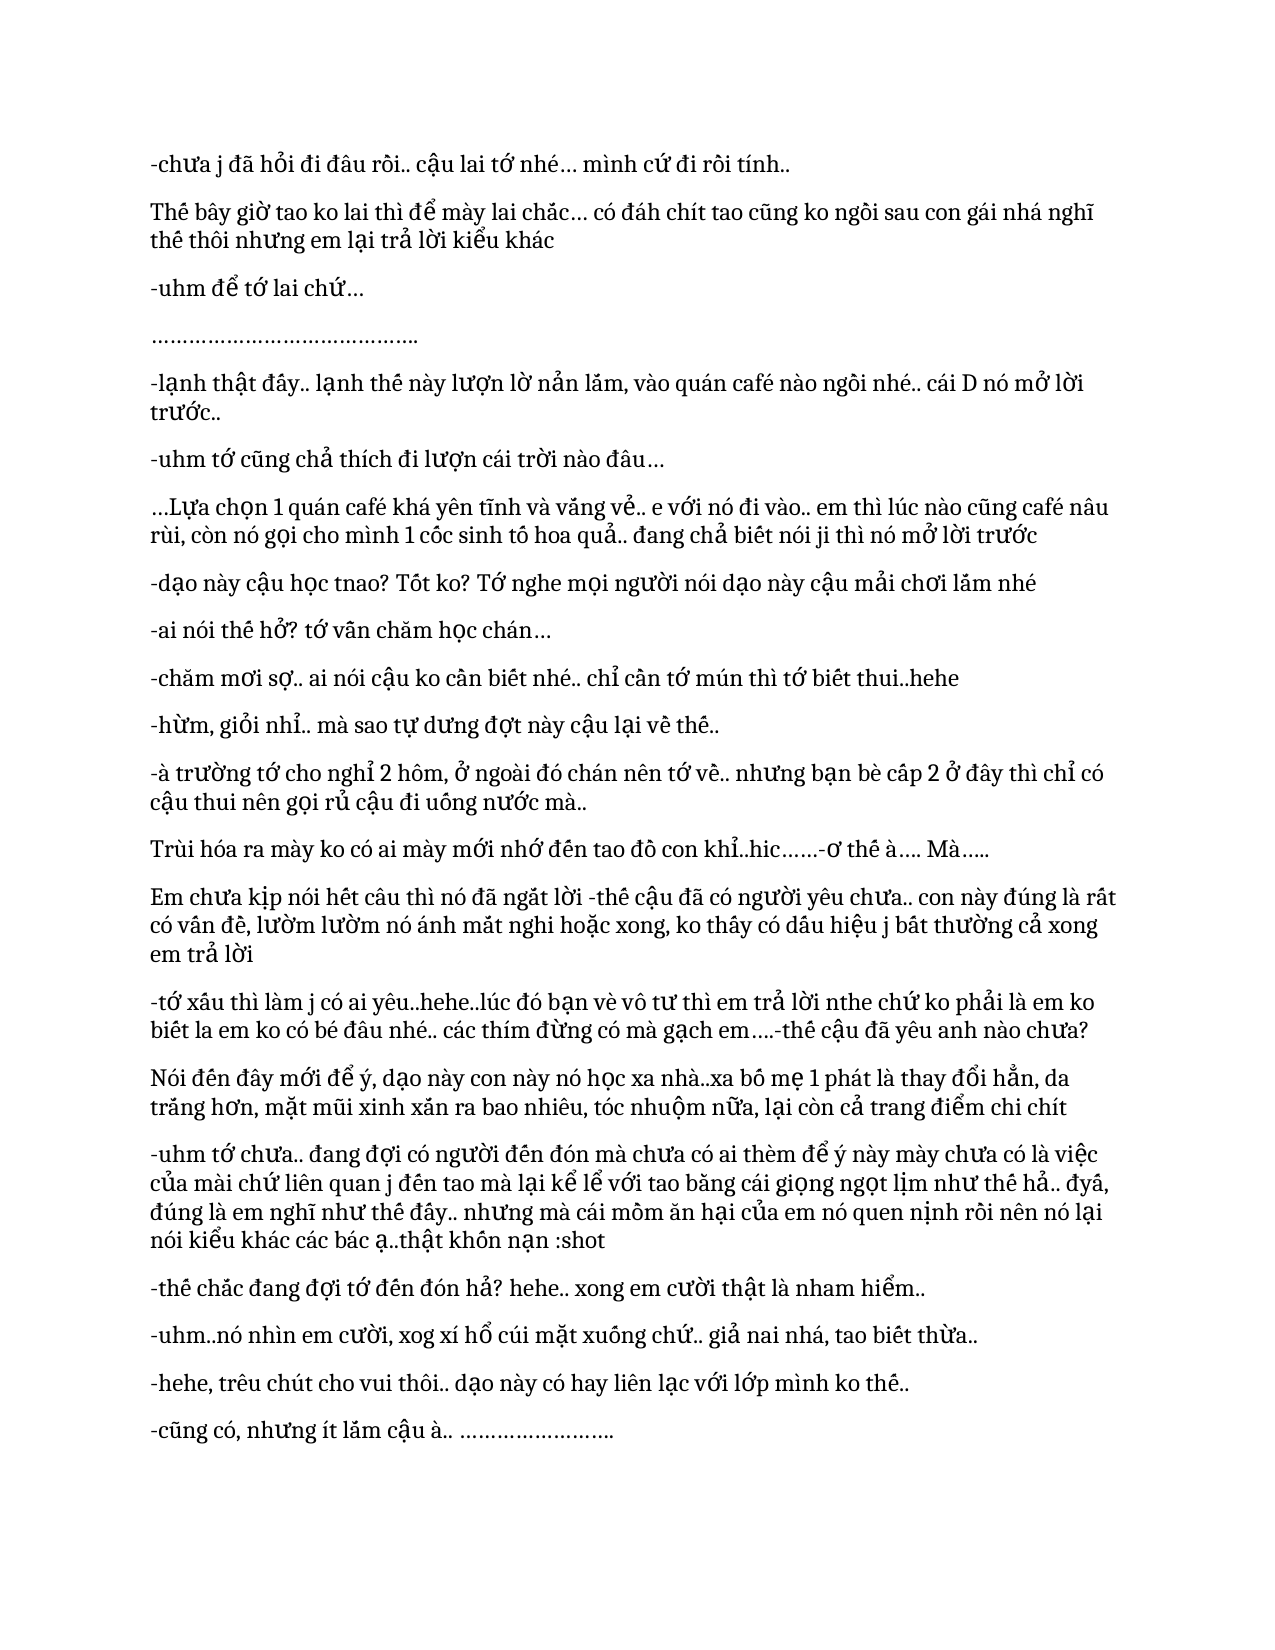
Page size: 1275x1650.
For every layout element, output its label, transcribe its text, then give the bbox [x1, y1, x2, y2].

text -cũng có, nhưng ít lắm cậu à.. ……………………. [150, 1416, 1125, 1445]
text -lạnh thật đấy.. lạnh thế này lượn lờ nản lắm, vào quán café nào ngồi nhé.. cái D nó mở lời trước.. [150, 369, 1125, 426]
text -hehe, trêu chút cho vui thôi.. dạo này có hay liên lạc với lớp mình ko thế.. [150, 1369, 1125, 1397]
text -uhm để tớ lai chứ… [150, 274, 1125, 302]
text -uhm..nó nhìn em cười, xog xí hổ cúi mặt xuống chứ.. giả nai nhá, tao biết thừa.. [150, 1321, 1125, 1350]
text -ai nói thế hở? tớ vẫn chăm học chán… [150, 616, 1125, 645]
text -uhm tớ chưa.. đang đợi có người đến đón mà chưa có ai thèm để ý này mày chưa có là việc của mài chứ liên quan j đến tao mà lại kể lể với tao bằng cái giọng ngọt lịm như thế hả.. đyấ, đúng là em nghĩ như thế đấy.. nhưng mà cái mồm ăn hại của em nó quen nịnh rồi nên nó lại nói kiểu khác các bác ạ..thật khốn nạn :shot [150, 1140, 1125, 1255]
text -uhm tớ cũng chả thích đi lượn cái trời nào đâu… [150, 445, 1125, 474]
text Trùi hóa ra mày ko có ai mày mới nhớ đến tao đồ con khỉ..hic……-ơ thế à…. Mà….. [150, 835, 1125, 864]
text ……………………………………. [150, 321, 1125, 350]
text -tớ xấu thì làm j có ai yêu..hehe..lúc đó bạn vè vô tư thì em trả lời nthe chứ ko phải là em ko biết la em ko có bé đâu nhé.. các thím đừng có mà gạch em….-thế cậu đã yêu anh nào chưa? [150, 987, 1125, 1045]
text -chăm mơi sợ.. ai nói cậu ko cần biết nhé.. chỉ cần tớ mún thì tớ biết thui..hehe [150, 664, 1125, 692]
text -hừm, giỏi nhỉ.. mà sao tự dưng đợt này cậu lại về thế.. [150, 711, 1125, 740]
text …Lựa chọn 1 quán café khá yên tĩnh và vắng vẻ.. e với nó đi vào.. em thì lúc nào cũng café nâu rùi, còn nó gọi cho mình 1 cốc sinh tố hoa quả.. đang chả biết nói ji thì nó mở lời trước [150, 492, 1125, 550]
text -dạo này cậu học tnao? Tốt ko? Tớ nghe mọi người nói dạo này cậu mải chơi lắm nhé [150, 569, 1125, 597]
text -thế chắc đang đợi tớ đến đón hả? hehe.. xong em cười thật là nham hiểm.. [150, 1274, 1125, 1302]
text Thế bây giờ tao ko lai thì để mày lai chắc… có đáh chít tao cũng ko ngồi sau con gái nhá nghĩ thế thôi nhưng em lại trả lời kiểu khác [150, 197, 1125, 255]
text Nói đến đây mới để ý, dạo này con này nó học xa nhà..xa bố mẹ 1 phát là thay đổi hẳn, da trắng hơn, mặt mũi xinh xắn ra bao nhiêu, tóc nhuộm nữa, lại còn cả trang điểm chi chít [150, 1064, 1125, 1121]
text Em chưa kịp nói hết câu thì nó đã ngắt lời -thế cậu đã có người yêu chưa.. con này đúng là rất có vấn đề, lườm lườm nó ánh mắt nghi hoặc xong, ko thấy có dấu hiệu j bất thường cả xong em trả lời [150, 882, 1125, 969]
text -chưa j đã hỏi đi đâu rồi.. cậu lai tớ nhé… mình cứ đi rồi tính.. [150, 150, 1125, 179]
text -à trường tớ cho nghỉ 2 hôm, ở ngoài đó chán nên tớ về.. nhưng bạn bè cấp 2 ở đây thì chỉ có cậu thui nên gọi rủ cậu đi uống nước mà.. [150, 759, 1125, 816]
